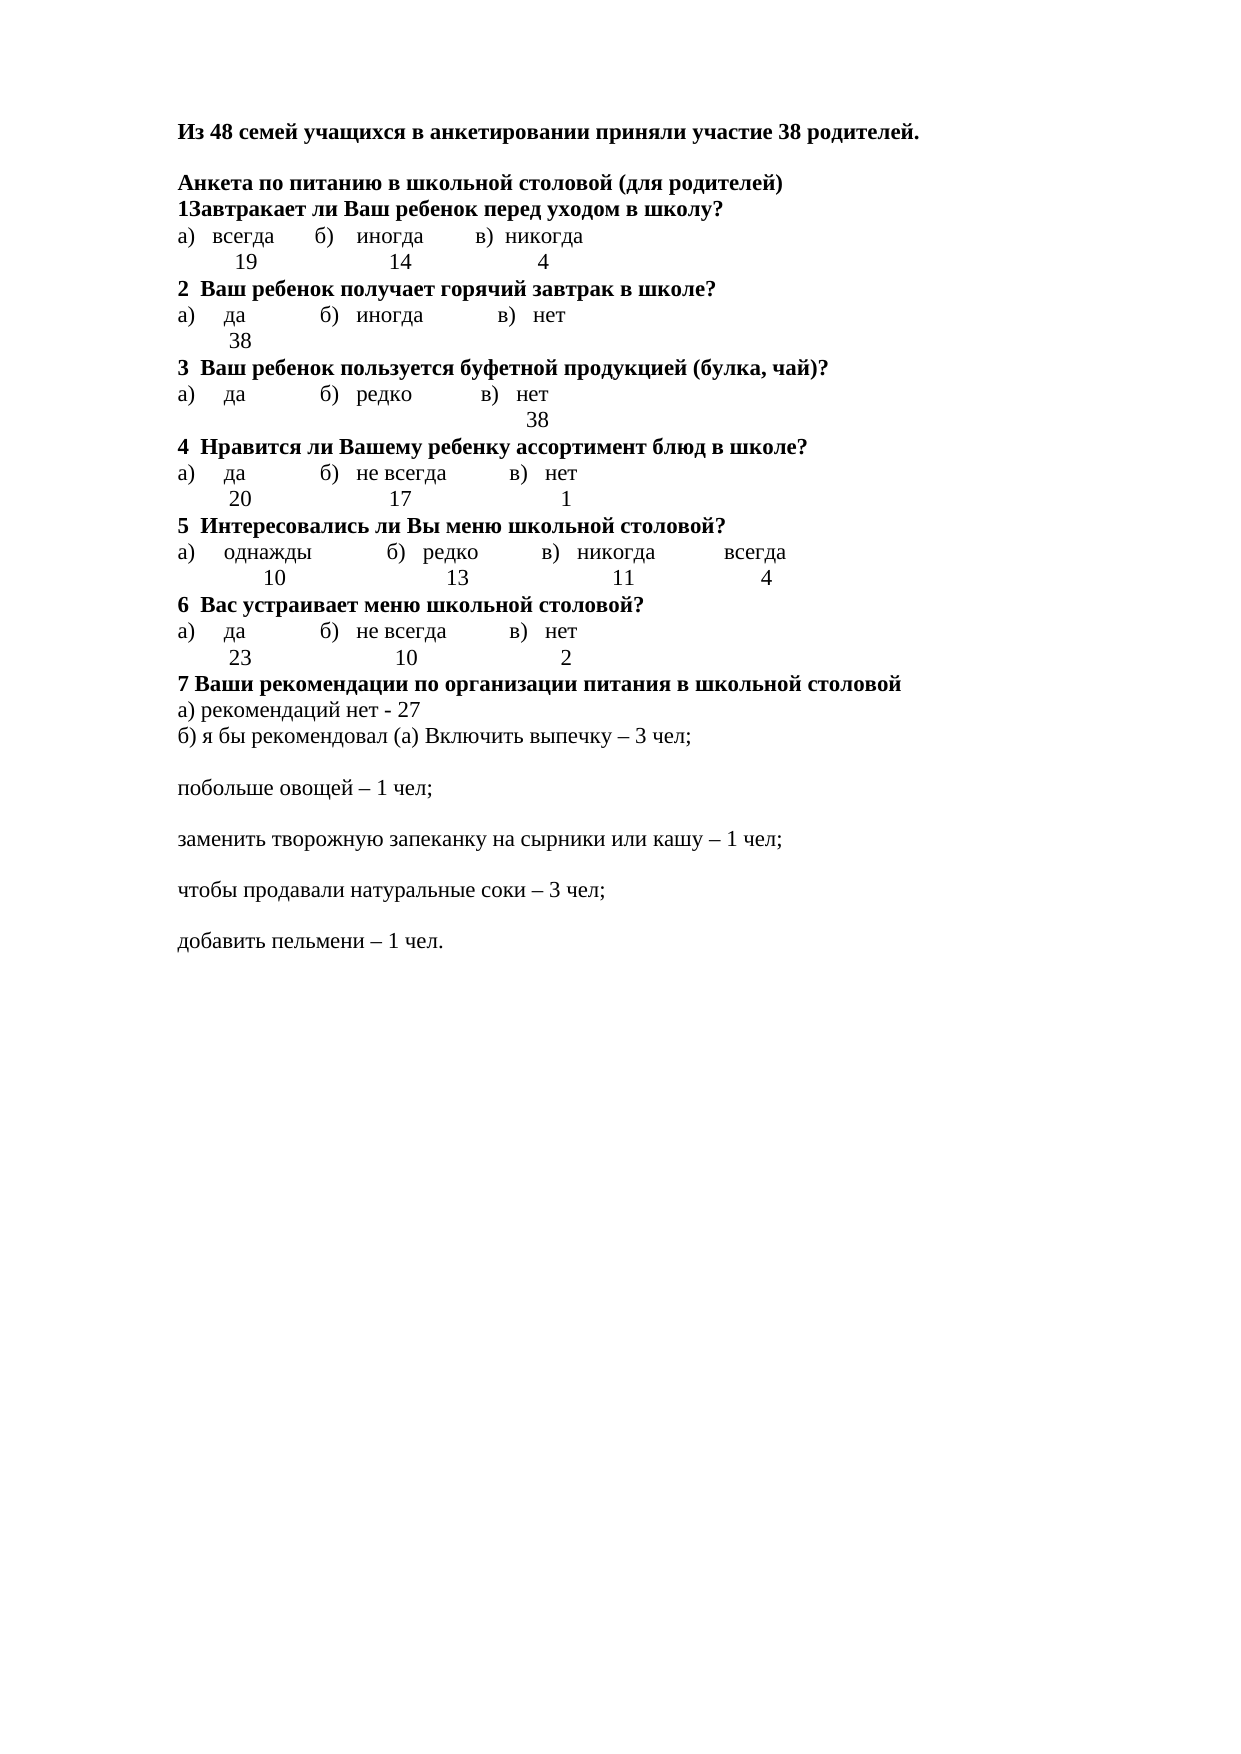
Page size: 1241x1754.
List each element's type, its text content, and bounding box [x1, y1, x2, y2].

text 38 [177, 327, 1152, 354]
text а) да б) редко в) нет [177, 380, 1152, 406]
text 10 13 11 4 [177, 564, 1152, 591]
text побольше овощей – 1 чел; [177, 774, 1152, 800]
text 23 10 2 [177, 643, 1152, 670]
text заменить творожную запеканку на сырники или кашу – 1 чел; [177, 825, 1152, 851]
text 20 17 1 [177, 485, 1152, 512]
text чтобы продавали натуральные соки – 3 чел; [177, 876, 1152, 902]
text 19 14 4 [177, 248, 1152, 274]
text 38 [177, 406, 1152, 433]
text а) да б) не всегда в) нет [177, 459, 1152, 485]
text 7 Ваши рекомендации по организации питания в школьной столовой [177, 670, 1152, 696]
text а) да б) не всегда в) нет [177, 617, 1152, 643]
text 2 Ваш ребенок получает горячий завтрак в школе? [177, 274, 1152, 301]
text а) однажды б) редко в) никогда всегда [177, 538, 1152, 564]
text а) рекомендаций нет - 27 [177, 696, 1152, 723]
text 6 Вас устраивает меню школьной столовой? [177, 591, 1152, 617]
text 4 Нравится ли Вашему ребенку ассортимент блюд в школе? [177, 433, 1152, 459]
text 1Завтракает ли Ваш ребенок перед уходом в школу? [177, 196, 1152, 222]
text а) да б) иногда в) нет [177, 301, 1152, 327]
text Из 48 семей учащихся в анкетировании приняли участие 38 родителей. [177, 118, 1152, 144]
text 3 Ваш ребенок пользуется буфетной продукцией (булка, чай)? [177, 354, 1152, 380]
text б) я бы рекомендовал (а) Включить выпечку – 3 чел; [177, 723, 1152, 749]
text Анкета по питанию в школьной столовой (для родителей) [177, 169, 1152, 196]
text а) всегда б) иногда в) никогда [177, 222, 1152, 248]
text 5 Интересовались ли Вы меню школьной столовой? [177, 512, 1152, 538]
text добавить пельмени – 1 чел. [177, 927, 1152, 953]
